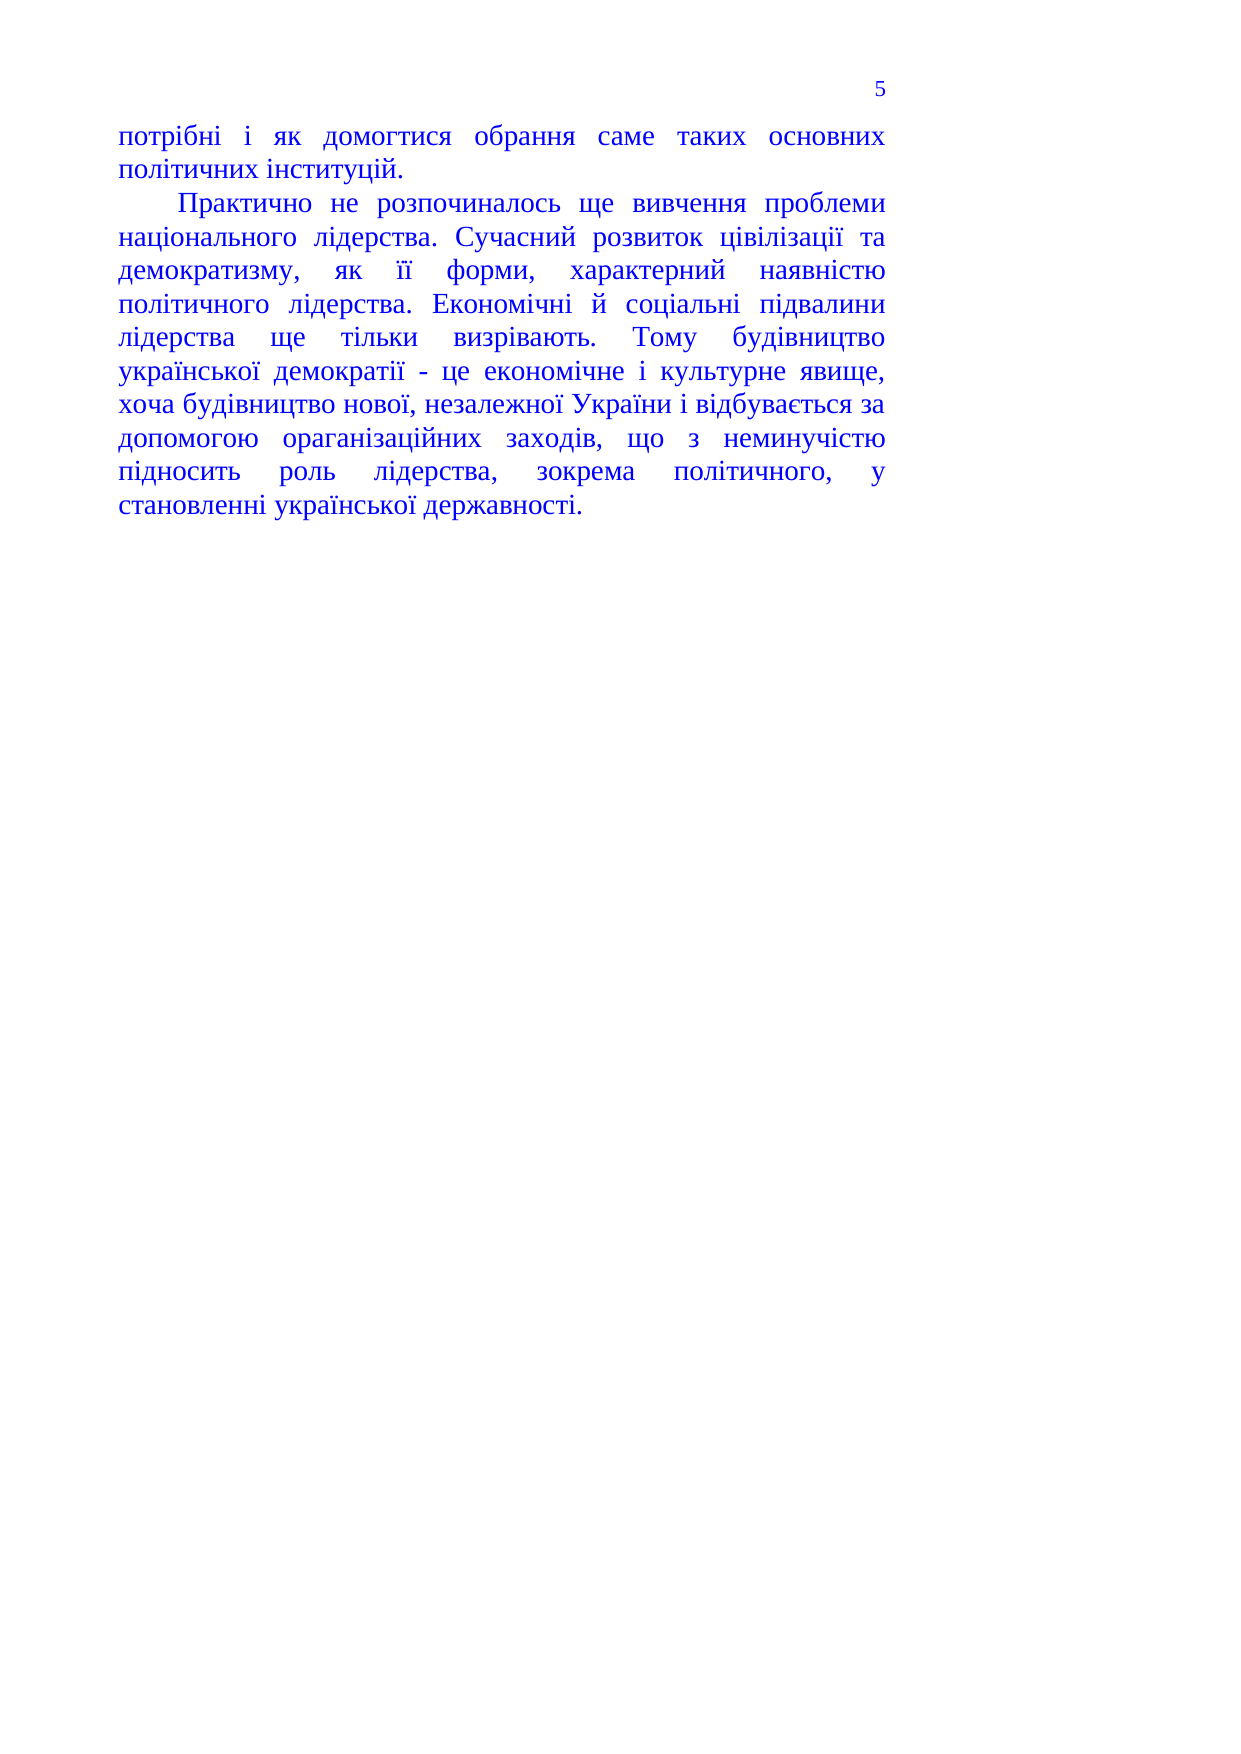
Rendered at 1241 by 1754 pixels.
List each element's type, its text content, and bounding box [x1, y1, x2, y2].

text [118, 118, 886, 185]
text Практично не розпочиналось ще вивчення проблеми національного лідерства. Сучасний розвиток цівілізації та демократизму, як її форми, характерний наявністю політичного лідерства. Економічні й соціальні підвалини лідерства ще тільки визрівають. Тому будівництво української демократії - це економічне і культурне явище, хоча будівництво нової, незалежної України і відбувається за допомогою ораганізаційних заходів, що з неминучістю підносить роль лідерства, зокрема політичного, у становленні української державності. [118, 185, 886, 521]
